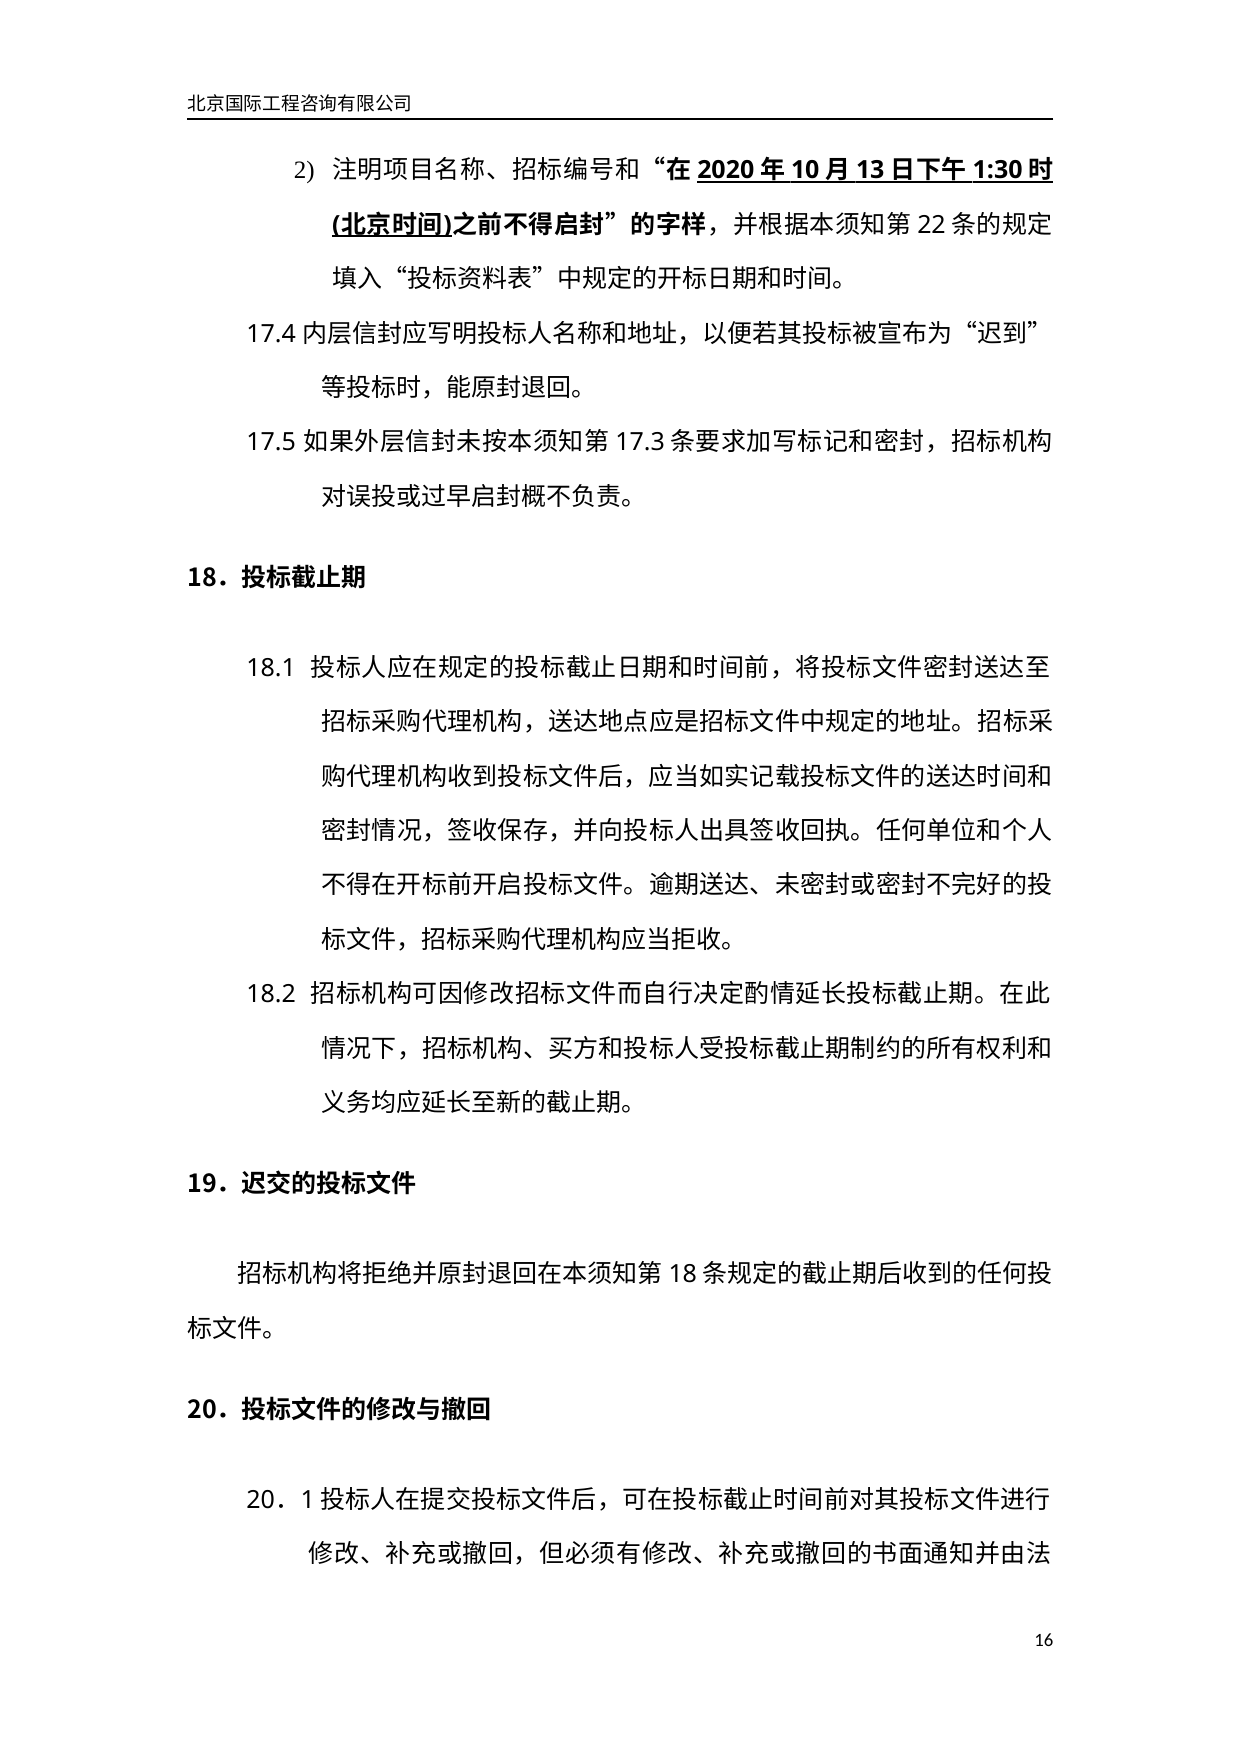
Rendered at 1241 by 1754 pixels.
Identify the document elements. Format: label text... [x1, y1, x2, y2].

text 17.5 如果外层信封未按本须知第17.3条要求加写标记和密封，招标机构对误投或过早启封概不负责。 [246, 422, 1053, 512]
subtitle 19．迟交的投标文件 [187, 1164, 1053, 1200]
subtitle 18．投标截止期 [187, 558, 1053, 594]
subtitle 20．投标文件的修改与撤回 [187, 1389, 1053, 1426]
text 17.4 内层信封应写明投标人名称和地址，以便若其投标被宣布为“迟到”等投标时，能原封退回。 [246, 313, 1053, 404]
text 18.2 招标机构可因修改招标文件而自行决定酌情延长投标截止期。在此情况下，招标机构、买方和投标人受投标截止期制约的所有权利和义务均应延长至新的截止期。 [246, 974, 1053, 1119]
text 18.1 投标人应在规定的投标截止日期和时间前，将投标文件密封送达至招标采购代理机构，送达地点应是招标文件中规定的地址。招标采购代理机构收到投标文件后，应当如实记载投标文件的送达时间和密封情况，签收保存，并向投标人出具签收回执。任何单位和个人不得在开标前开启投标文件。逾期送达、未密封或密封不完好的投标文件，招标采购代理机构应当拒收。 [246, 647, 1053, 956]
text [246, 1479, 1053, 1570]
list 注明项目名称、招标编号和“在2020年10月13日下午1:30时(北京时间)之前不得启封”的字样，并根据本须知第22条的规定填入“投标资料表”中规定的开标日期和时间。 [293, 150, 1053, 295]
text 招标机构将拒绝并原封退回在本须知第18条规定的截止期后收到的任何投标文件。 [187, 1254, 1053, 1344]
